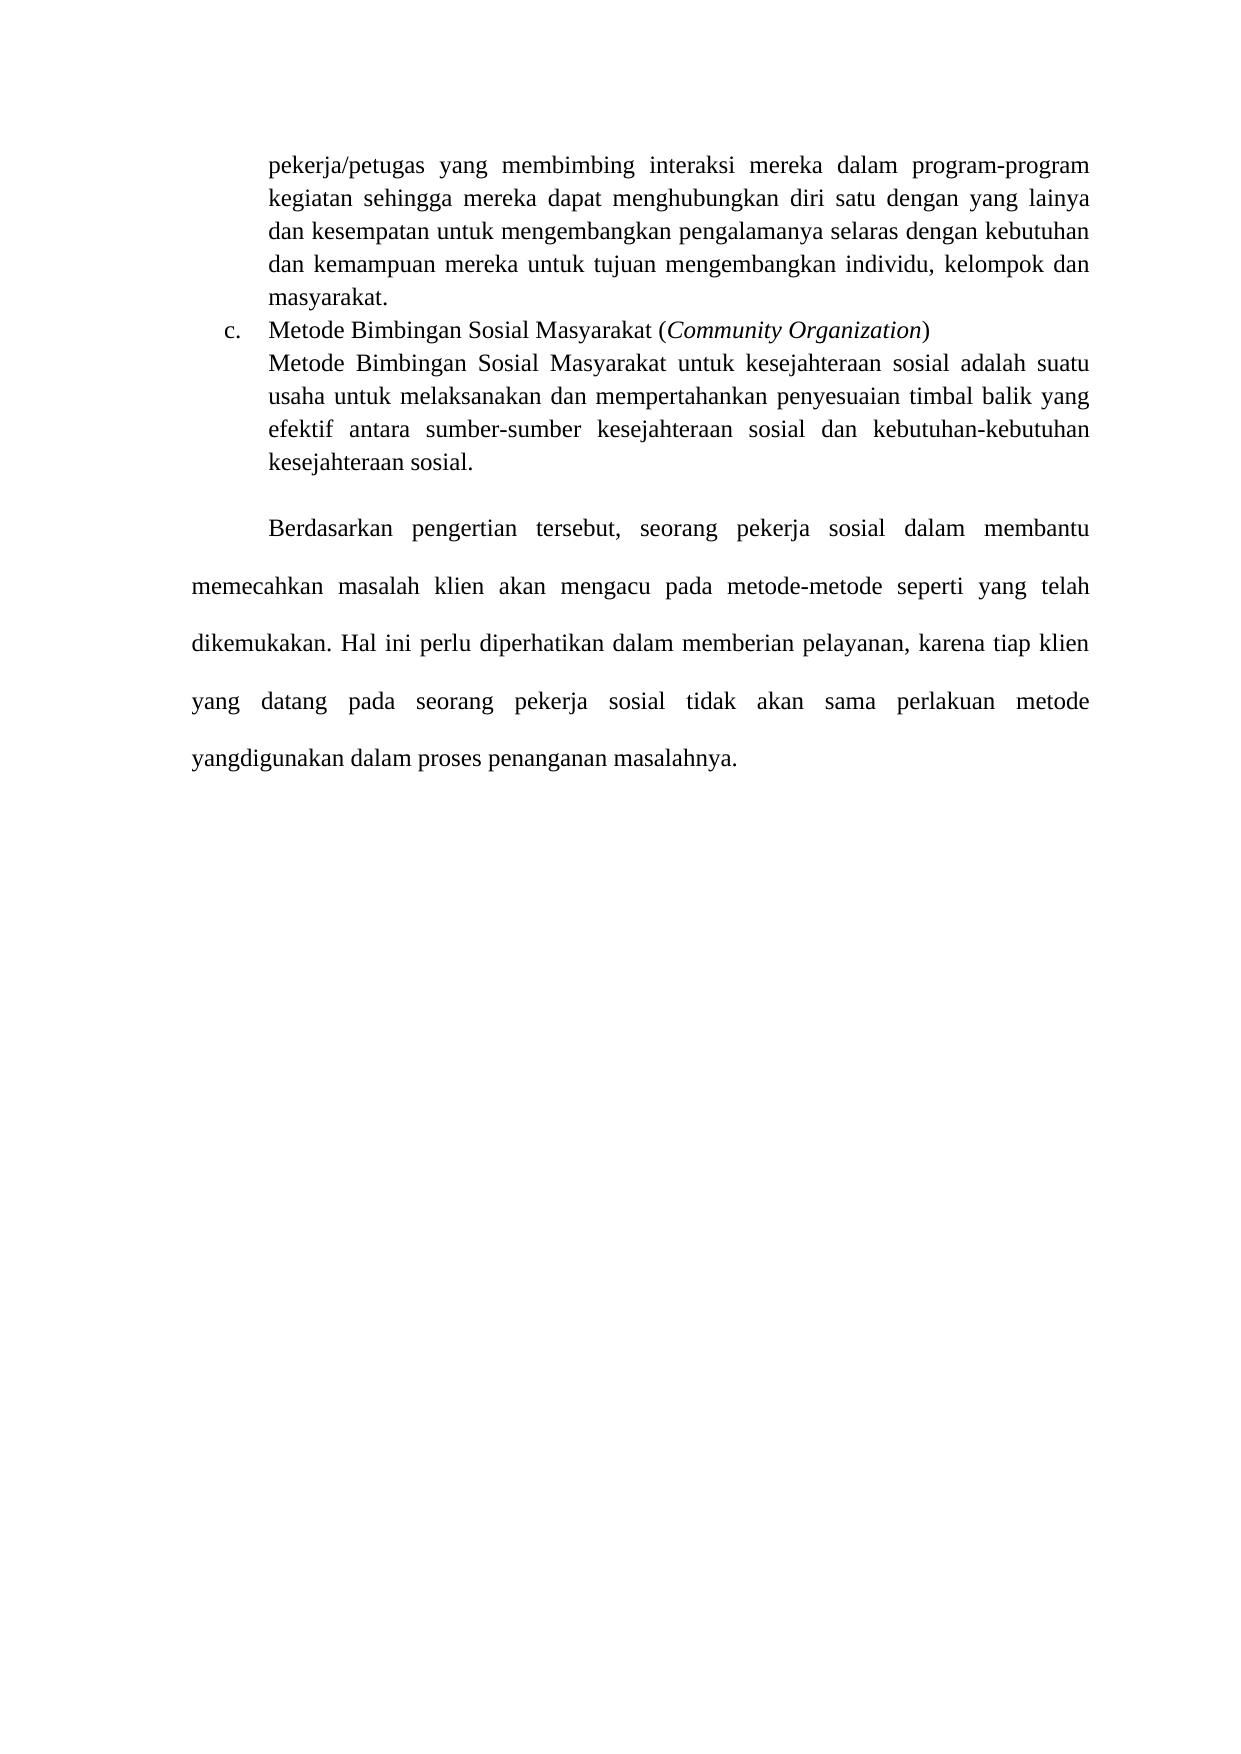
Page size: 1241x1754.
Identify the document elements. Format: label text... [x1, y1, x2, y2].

text Berdasarkan pengertian tersebut, seorang pekerja sosial dalam membantu memecahkan masalah klien akan mengacu pada metode-metode seperti yang telah dikemukakan. Hal ini perlu diperhatikan dalam memberian pelayanan, karena tiap klien yang datang pada seorang pekerja sosial tidak akan sama perlakuan metode yangdigunakan dalam proses penanganan masalahnya. [191, 513, 1090, 772]
text Metode Bimbingan Sosial Masyarakat untuk kesejahteraan sosial adalah suatu usaha untuk melaksanakan dan mempertahankan penyesuaian timbal balik yang efektif antara sumber-sumber kesejahteraan sosial dan kebutuhan-kebutuhan kesejahteraan sosial. [268, 348, 1090, 476]
list Metode Bimbingan Sosial Masyarakat (Community Organization) [224, 315, 1090, 344]
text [268, 150, 1090, 311]
